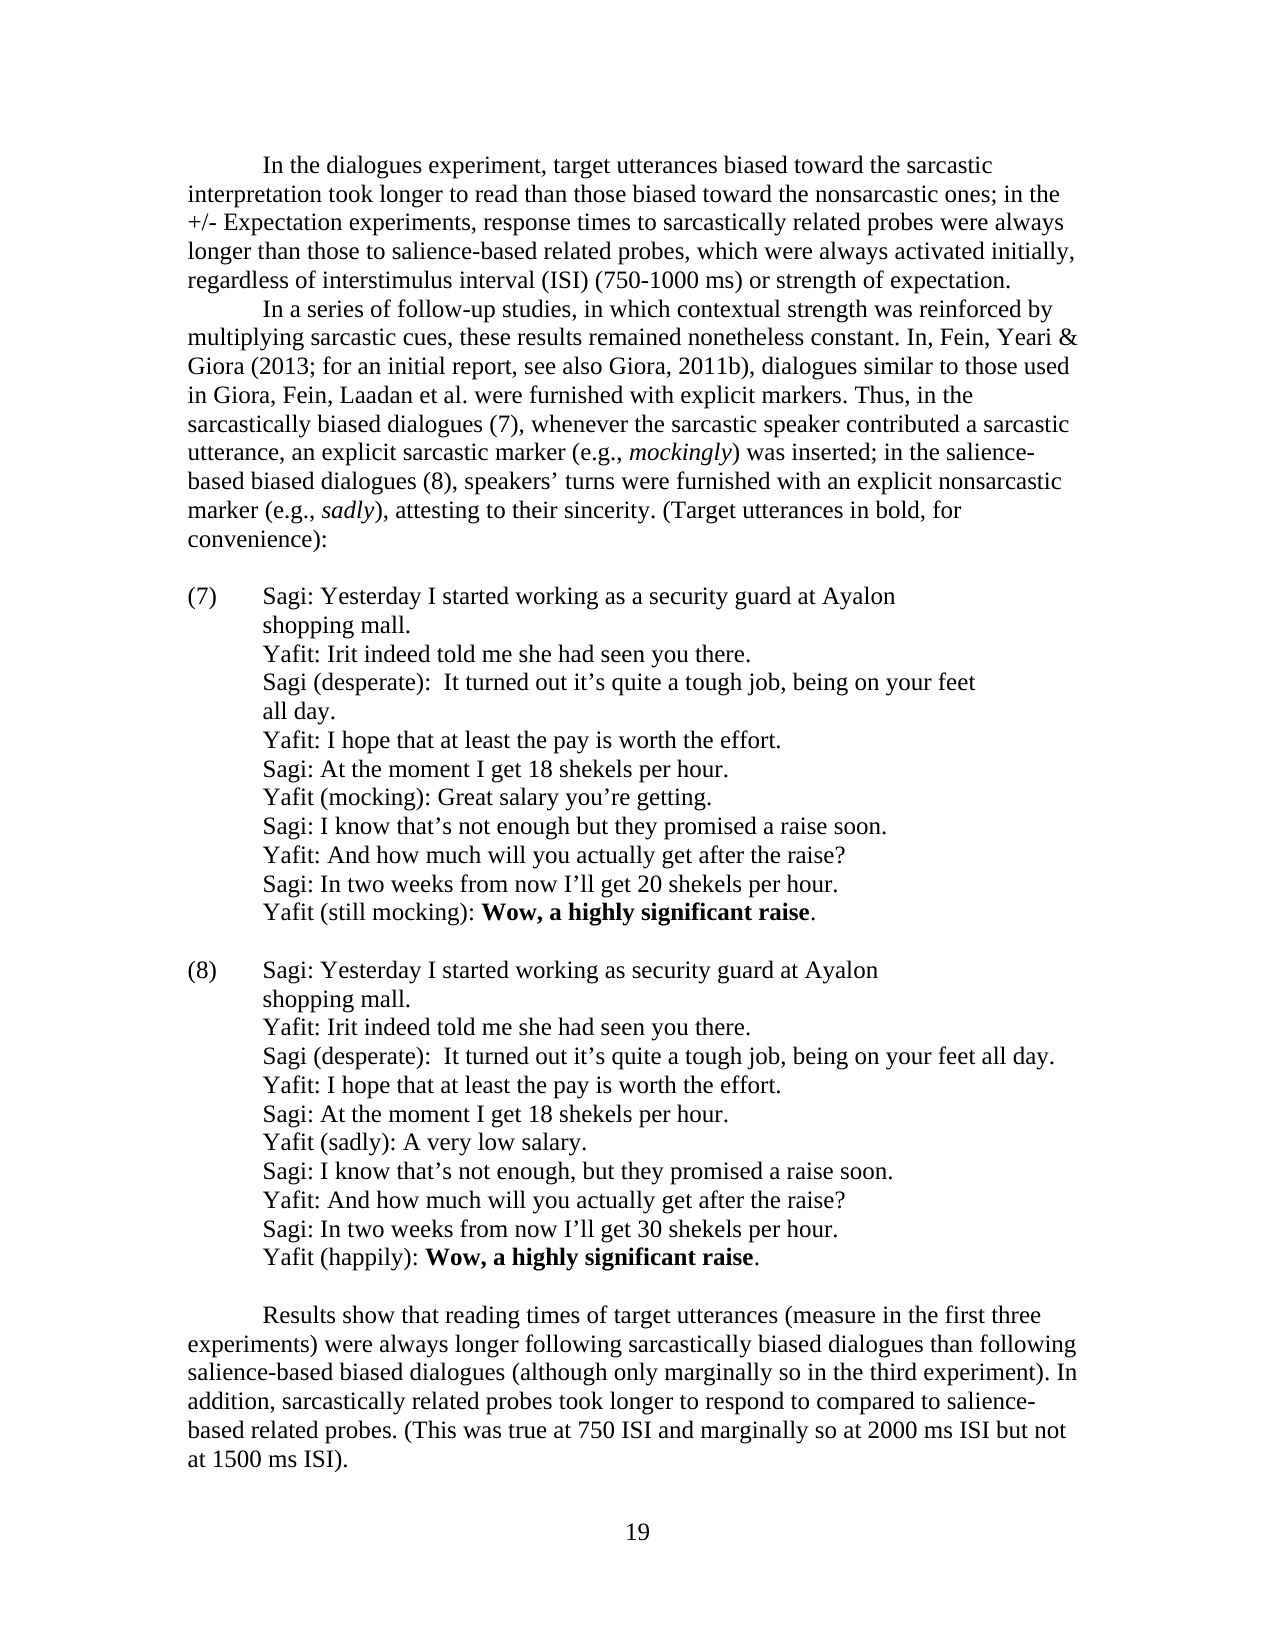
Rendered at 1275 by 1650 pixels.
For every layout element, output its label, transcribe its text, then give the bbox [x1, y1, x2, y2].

text Yafit (mocking): Great salary you’re getting. [187, 782, 1087, 811]
text Yafit: I hope that at least the pay is worth the effort. [187, 1070, 1087, 1099]
text Yafit: And how much will you actually get after the raise? [187, 1185, 1087, 1214]
text Yafit: Irit indeed told me she had seen you there. [187, 1012, 1087, 1041]
text Sagi: In two weeks from now I’ll get 30 shekels per hour. [187, 1214, 1087, 1242]
text shopping mall. [187, 984, 1087, 1012]
text Sagi: In two weeks from now I’ll get 20 shekels per hour. [187, 869, 1087, 897]
text Sagi: I know that’s not enough but they promised a raise soon. [187, 811, 1087, 840]
text shopping mall. [187, 610, 1087, 639]
text all day. [187, 696, 1087, 725]
text Sagi (desperate): It turned out it’s quite a tough job, being on your feet all day. [262, 1041, 1087, 1070]
text Sagi (desperate): It turned out it’s quite a tough job, being on your feet [187, 667, 1087, 696]
text Yafit: Irit indeed told me she had seen you there. [187, 639, 1087, 667]
text Yafit (sadly): A very low salary. [187, 1127, 1087, 1156]
text In a series of follow-up studies, in which contextual strength was reinforced by multiplying sarcastic cues, these results remained nonetheless constant. In, Fein, Yeari & Giora (2013; for an initial report, see also Giora, 2011b), dialogues similar to those used in Giora, Fein, Laadan et al. were furnished with explicit markers. Thus, in the sarcastically biased dialogues (7), whenever the sarcastic speaker contributed a sarcastic utterance, an explicit sarcastic marker (e.g., mockingly) was inserted; in the salience-based biased dialogues (8), speakers’ turns were furnished with an explicit nonsarcastic marker (e.g., sadly), attesting to their sincerity. (Target utterances in bold, for convenience): [187, 294, 1087, 552]
text Yafit: I hope that at least the pay is worth the effort. [187, 725, 1087, 754]
text (7) Sagi: Yesterday I started working as a security guard at Ayalon [187, 581, 1087, 610]
text Yafit (still mocking): Wow, a highly significant raise. [187, 897, 1087, 926]
text Sagi: I know that’s not enough, but they promised a raise soon. [187, 1156, 1087, 1185]
text Sagi: At the moment I get 18 shekels per hour. [187, 754, 1087, 782]
text (8) Sagi: Yesterday I started working as security guard at Ayalon [187, 955, 1087, 984]
text Yafit (happily): Wow, a highly significant raise. [187, 1242, 1087, 1271]
text Yafit: And how much will you actually get after the raise? [187, 840, 1087, 869]
text Sagi: At the moment I get 18 shekels per hour. [187, 1099, 1087, 1127]
text In the dialogues experiment, target utterances biased toward the sarcastic interpretation took longer to read than those biased toward the nonsarcastic ones; in the +/- Expectation experiments, response times to sarcastically related probes were always longer than those to salience-based related probes, which were always activated initially, regardless of interstimulus interval (ISI) (750-1000 ms) or strength of expectation. [187, 150, 1087, 294]
text Results show that reading times of target utterances (measure in the first three experiments) were always longer following sarcastically biased dialogues than following salience-based biased dialogues (although only marginally so in the third experiment). In addition, sarcastically related probes took longer to respond to compared to salience-based related probes. (This was true at 750 ISI and marginally so at 2000 ms ISI but not at 1500 ms ISI). [187, 1300, 1087, 1472]
